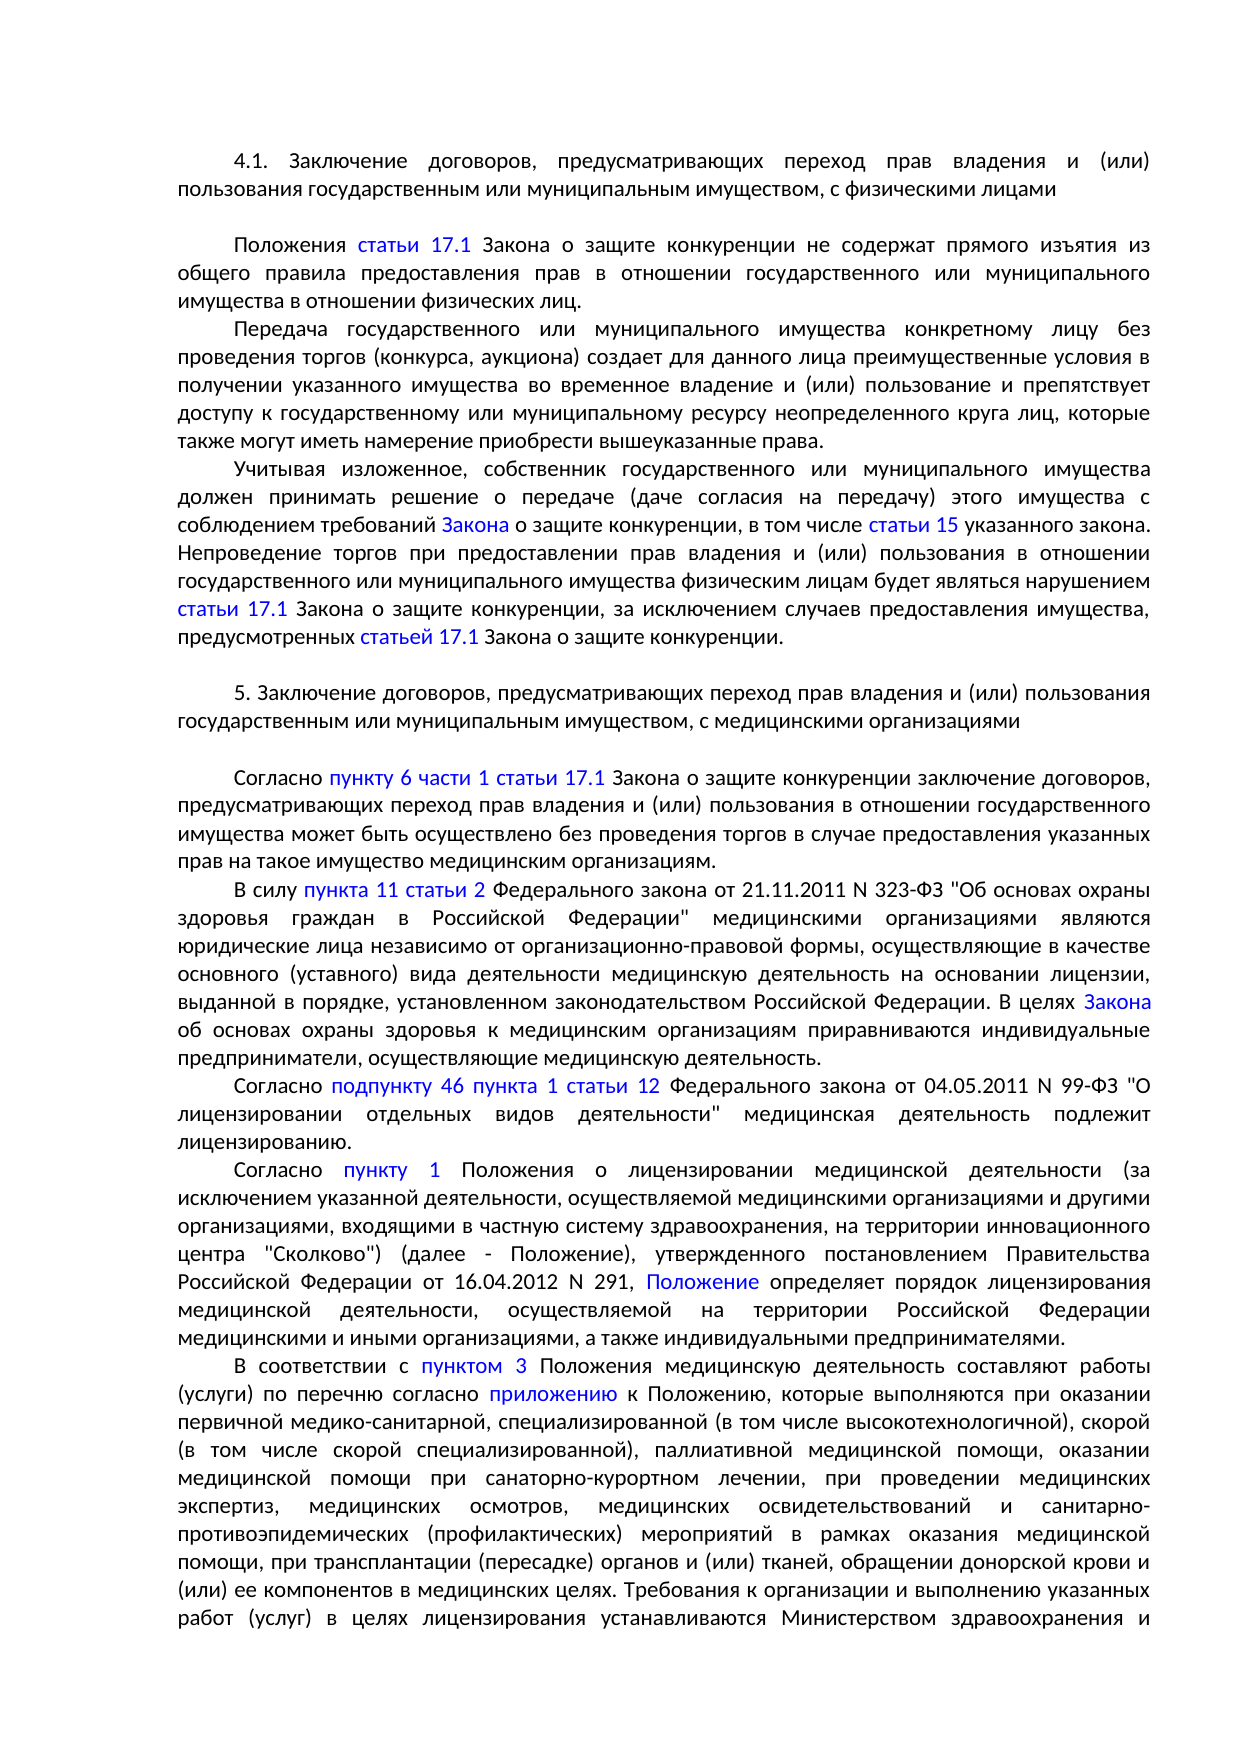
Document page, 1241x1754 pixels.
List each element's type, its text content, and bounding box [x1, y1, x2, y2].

text Согласно подпункту 46 пункта 1 статьи 12 Федерального закона от 04.05.2011 N 99-ФЗ "О лицензировании отдельных видов деятельности" медицинская деятельность подлежит лицензированию. [177, 1071, 1152, 1155]
text 4.1. Заключение договоров, предусматривающих переход прав владения и (или) пользования государственным или муниципальным имуществом, с физическими лицами [177, 146, 1152, 202]
text Согласно пункту 6 части 1 статьи 17.1 Закона о защите конкуренции заключение договоров, предусматривающих переход прав владения и (или) пользования в отношении государственного имущества может быть осуществлено без проведения торгов в случае предоставления указанных прав на такое имущество медицинским организациям. [177, 763, 1152, 875]
text Положения статьи 17.1 Закона о защите конкуренции не содержат прямого изъятия из общего правила предоставления прав в отношении государственного или муниципального имущества в отношении физических лиц. [177, 230, 1152, 314]
text Учитывая изложенное, собственник государственного или муниципального имущества должен принимать решение о передаче (даче согласия на передачу) этого имущества с соблюдением требований Закона о защите конкуренции, в том числе статьи 15 указанного закона. Непроведение торгов при предоставлении прав владения и (или) пользования в отношении государственного или муниципального имущества физическим лицам будет являться нарушением статьи 17.1 Закона о защите конкуренции, за исключением случаев предоставления имущества, предусмотренных статьей 17.1 Закона о защите конкуренции. [177, 454, 1152, 651]
text В силу пункта 11 статьи 2 Федерального закона от 21.11.2011 N 323-ФЗ "Об основах охраны здоровья граждан в Российской Федерации" медицинскими организациями являются юридические лица независимо от организационно-правовой формы, осуществляющие в качестве основного (уставного) вида деятельности медицинскую деятельность на основании лицензии, выданной в порядке, установленном законодательством Российской Федерации. В целях Закона об основах охраны здоровья к медицинским организациям приравниваются индивидуальные предприниматели, осуществляющие медицинскую деятельность. [177, 875, 1152, 1071]
text Передача государственного или муниципального имущества конкретному лицу без проведения торгов (конкурса, аукциона) создает для данного лица преимущественные условия в получении указанного имущества во временное владение и (или) пользование и препятствует доступу к государственному или муниципальному ресурсу неопределенного круга лиц, которые также могут иметь намерение приобрести вышеуказанные права. [177, 314, 1152, 454]
text Согласно пункту 1 Положения о лицензировании медицинской деятельности (за исключением указанной деятельности, осуществляемой медицинскими организациями и другими организациями, входящими в частную систему здравоохранения, на территории инновационного центра "Сколково") (далее - Положение), утвержденного постановлением Правительства Российской Федерации от 16.04.2012 N 291, Положение определяет порядок лицензирования медицинской деятельности, осуществляемой на территории Российской Федерации медицинскими и иными организациями, а также индивидуальными предпринимателями. [177, 1155, 1152, 1351]
text 5. Заключение договоров, предусматривающих переход прав владения и (или) пользования государственным или муниципальным имуществом, с медицинскими организациями [177, 678, 1152, 734]
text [177, 1351, 1152, 1631]
